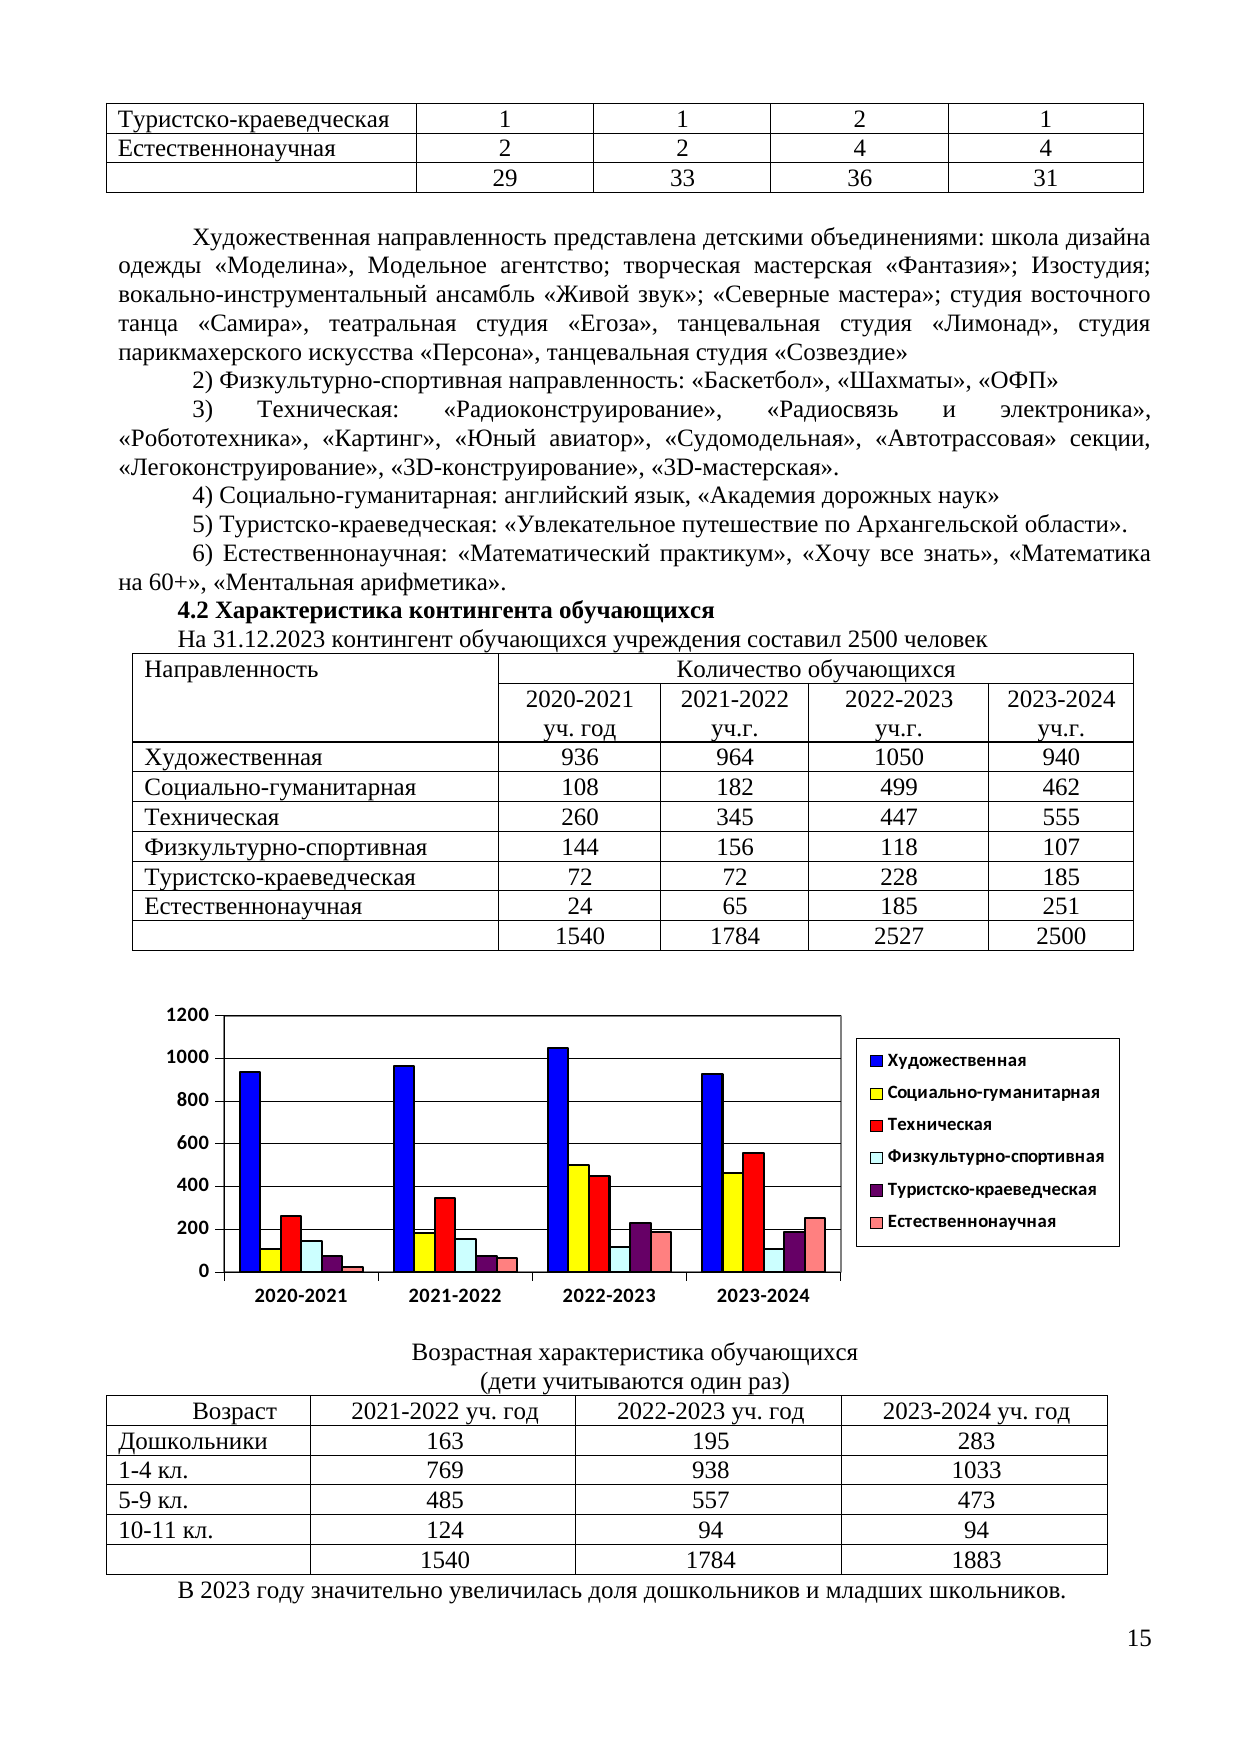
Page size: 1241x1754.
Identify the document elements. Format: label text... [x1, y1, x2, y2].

table_cell 33 [594, 163, 770, 192]
table_cell 964 [661, 743, 808, 771]
table_cell 1883 [842, 1545, 1107, 1574]
table_cell [107, 1545, 310, 1574]
table_cell 124 [311, 1515, 575, 1544]
table_cell 769 [311, 1456, 575, 1484]
table_cell 2527 [809, 921, 988, 950]
table_cell 182 [661, 772, 808, 801]
table_cell 260 [499, 802, 660, 831]
table_cell 24 [499, 891, 660, 920]
table_cell 1 [594, 104, 770, 132]
table_cell 499 [809, 772, 988, 801]
table_cell 31 [949, 163, 1143, 192]
table_cell 65 [661, 891, 808, 920]
table_cell 557 [576, 1485, 841, 1514]
table_header 2021-2022 уч. год [311, 1396, 575, 1425]
table_cell [107, 163, 416, 192]
table_cell 1050 [809, 743, 988, 771]
table_cell Художественная [133, 743, 498, 771]
table_cell 4 [949, 134, 1143, 162]
table_cell Техническая [133, 802, 498, 831]
table_cell 2 [771, 104, 948, 132]
table_cell 1540 [499, 921, 660, 950]
table_header Количество обучающихся [499, 654, 1133, 683]
table_cell 29 [417, 163, 593, 192]
table_cell 163 [311, 1426, 575, 1454]
text В 2023 году значительно увеличилась доля дошкольников и младших школьников. [118, 1575, 1152, 1603]
table_cell 10-11 кл. [107, 1515, 310, 1544]
table_cell 185 [989, 862, 1133, 890]
table_header Направленность [133, 654, 498, 741]
table_cell 1 [949, 104, 1143, 132]
table_cell Социально-гуманитарная [133, 772, 498, 801]
table_cell 1540 [311, 1545, 575, 1574]
table_cell 485 [311, 1485, 575, 1514]
table_cell Туристско-краеведческая [133, 862, 498, 890]
table_cell 118 [809, 832, 988, 861]
table_cell 228 [809, 862, 988, 890]
table_cell 2020-2021 уч. год [499, 684, 660, 741]
table_cell 283 [842, 1426, 1107, 1454]
table_cell 447 [809, 802, 988, 831]
text Возрастная характеристика обучающихся [118, 1337, 1152, 1366]
table_cell 2021-2022 уч.г. [661, 684, 808, 741]
text На 31.12.2023 контингент обучающихся учреждения составил 2500 человек [118, 624, 1152, 653]
table_cell 2500 [989, 921, 1133, 950]
table_header 2023-2024 уч. год [842, 1396, 1107, 1425]
table_cell 251 [989, 891, 1133, 920]
table_cell 72 [499, 862, 660, 890]
table_cell 107 [989, 832, 1133, 861]
text Художественная направленность представлена детскими объединениями: школа дизайна одежды «Моделина», Модельное агентство; творческая мастерская «Фантазия»; Изостудия; вокально-инструментальный ансамбль «Живой звук»; «Северные мастера»; студия восточного танца «Самира», театральная студия «Егоза», танцевальная студия «Лимонад», студия парикмахерского искусства «Персона», танцевальная студия «Созвездие» [118, 222, 1152, 366]
text 4.2 Характеристика контингента обучающихся [118, 596, 1152, 624]
table_cell 94 [842, 1515, 1107, 1544]
text 6) Естественнонаучная: «Математический практикум», «Хочу все знать», «Математика на 60+», «Ментальная арифметика». [118, 538, 1152, 596]
table_cell 1033 [842, 1456, 1107, 1484]
table_cell 1784 [576, 1545, 841, 1574]
table_header 2022-2023 уч. год [576, 1396, 841, 1425]
text (дети учитываются один раз) [118, 1366, 1152, 1395]
table_cell 108 [499, 772, 660, 801]
table_cell [133, 921, 498, 950]
table_cell 2023-2024 уч.г. [989, 684, 1133, 741]
table_cell 555 [989, 802, 1133, 831]
table_cell 2022-2023 уч.г. [809, 684, 988, 741]
text 2) Физкультурно-спортивная направленность: «Баскетбол», «Шахматы», «ОФП» [118, 366, 1152, 394]
table_cell 72 [661, 862, 808, 890]
table_cell Дошкольники [107, 1426, 310, 1454]
table_cell 4 [771, 134, 948, 162]
table_cell 156 [661, 832, 808, 861]
table_cell 2 [594, 134, 770, 162]
table_cell 195 [576, 1426, 841, 1454]
text 4) Социально-гуманитарная: английский язык, «Академия дорожных наук» [118, 481, 1152, 509]
table_cell 94 [576, 1515, 841, 1544]
table_cell 5-9 кл. [107, 1485, 310, 1514]
table_cell Естественнонаучная [133, 891, 498, 920]
table_cell 2 [417, 134, 593, 162]
table_cell 1-4 кл. [107, 1456, 310, 1484]
table_cell 345 [661, 802, 808, 831]
table_cell 462 [989, 772, 1133, 801]
table_cell 938 [576, 1456, 841, 1484]
table_cell 185 [809, 891, 988, 920]
table_cell 36 [771, 163, 948, 192]
table_cell Туристско-краеведческая [107, 104, 416, 132]
table_cell 1 [417, 104, 593, 132]
text 5) Туристско-краеведческая: «Увлекательное путешествие по Архангельской области». [118, 509, 1152, 538]
table_cell 473 [842, 1485, 1107, 1514]
table_header Возраст [107, 1396, 310, 1425]
table_cell 940 [989, 743, 1133, 771]
table_cell 144 [499, 832, 660, 861]
table_cell 936 [499, 743, 660, 771]
table_cell 1784 [661, 921, 808, 950]
table_cell Физкультурно-спортивная [133, 832, 498, 861]
table_cell Естественнонаучная [107, 134, 416, 162]
text 3) Техническая: «Радиоконструирование», «Радиосвязь и электроника», «Робототехника», «Картинг», «Юный авиатор», «Судомодельная», «Автотрассовая» секции, «Легоконструирование», «3D-конструирование», «3D-мастерская». [118, 394, 1152, 481]
